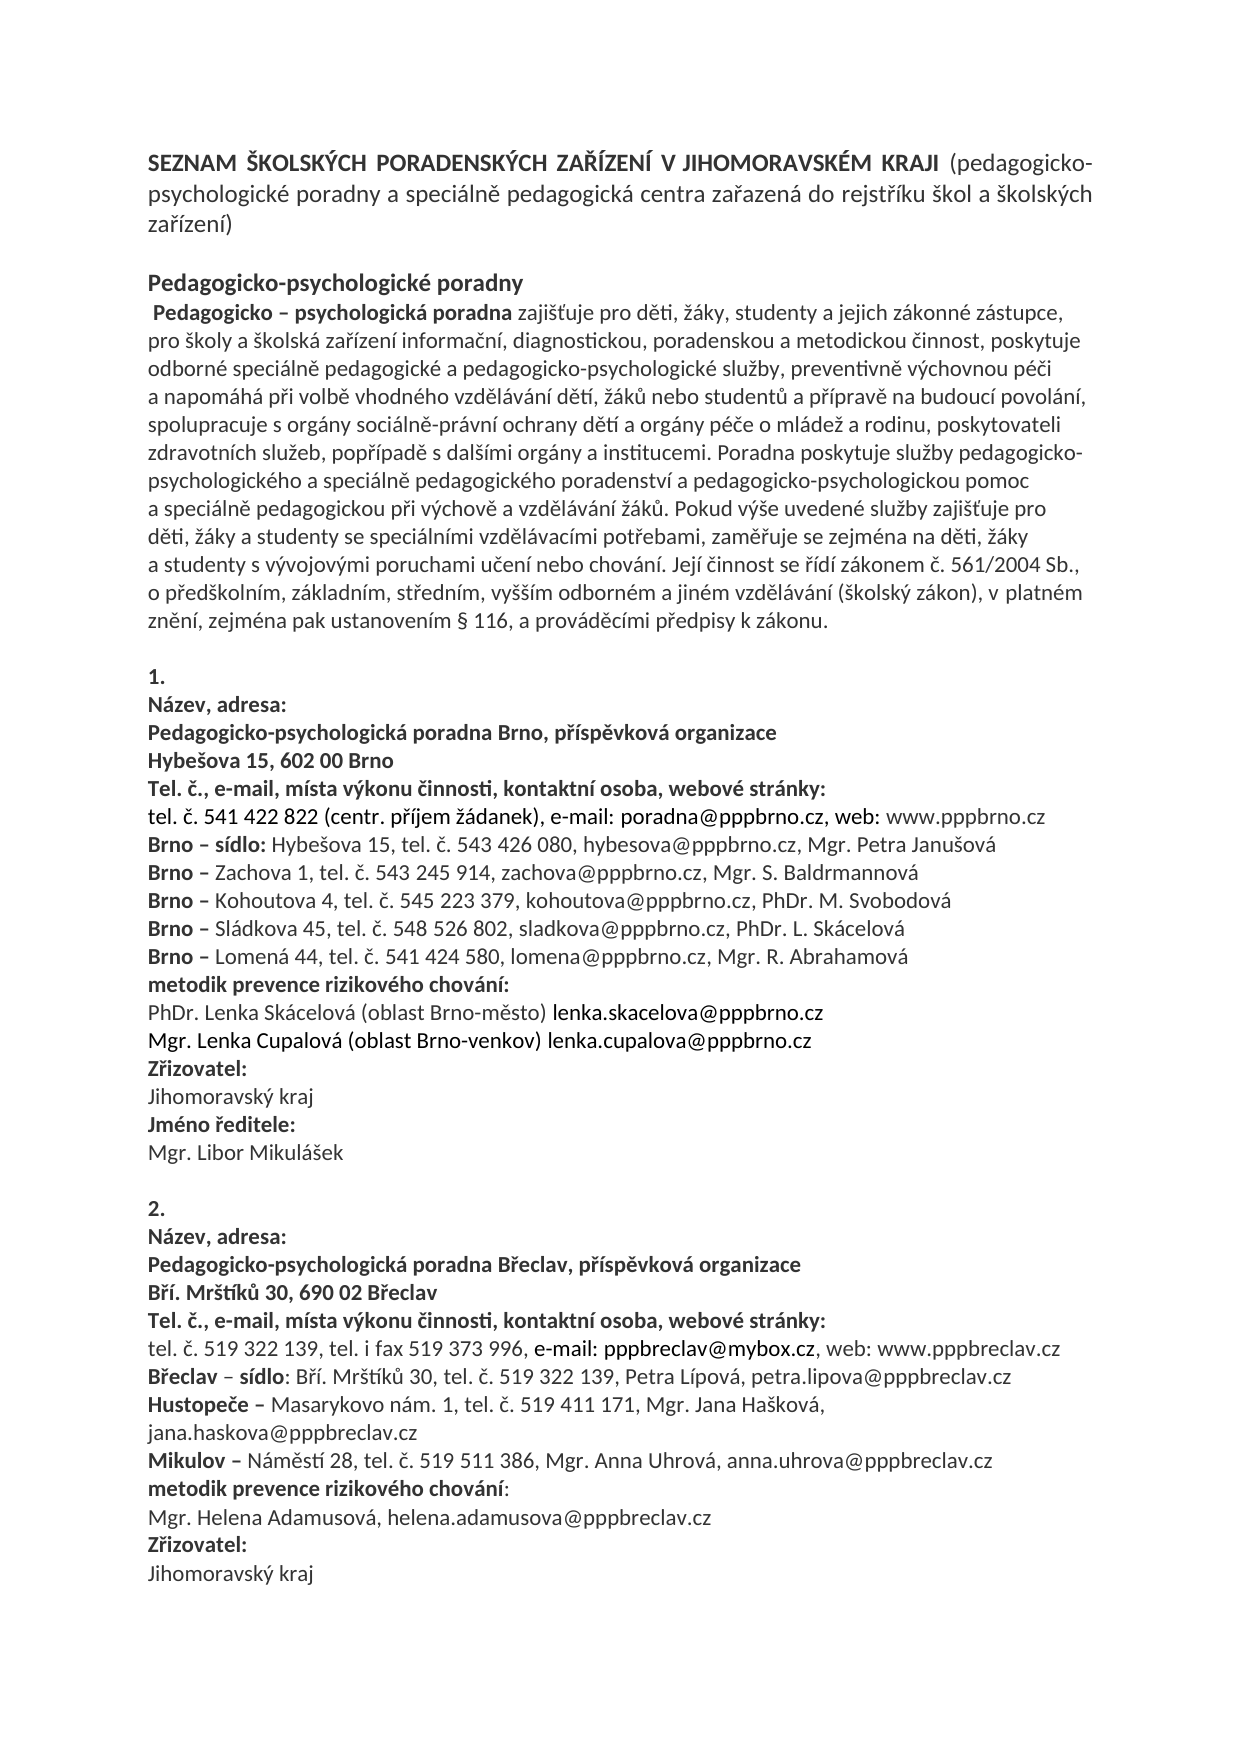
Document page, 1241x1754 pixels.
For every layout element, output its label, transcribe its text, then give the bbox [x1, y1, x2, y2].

text PhDr. Lenka Skácelová (oblast Brno-město) lenka.skacelova@pppbrno.cz [148, 998, 1093, 1026]
text Břeclav – sídlo: Bří. Mrštíků 30, tel. č. 519 322 139, Petra Lípová, petra.lipova@pppbreclav.cz [148, 1362, 1093, 1391]
text Mgr. Lenka Cupalová (oblast Brno-venkov) lenka.cupalova@pppbrno.cz [148, 1026, 1093, 1054]
text tel. č. 541 422 822 (centr. příjem žádanek), e-mail: poradna@pppbrno.cz, web: www.pppbrno.cz [148, 802, 1093, 830]
text 1. [148, 662, 1093, 690]
text Pedagogicko-psychologické poradny [148, 267, 1093, 298]
text Bří. Mrštíků 30, 690 02 Břeclav [148, 1278, 1093, 1306]
text metodik prevence rizikového chování: [148, 1474, 1093, 1503]
text Název, adresa: [148, 690, 1093, 718]
text Brno – Sládkova 45, tel. č. 548 526 802, sladkova@pppbrno.cz, PhDr. L. Skácelová [148, 914, 1093, 942]
text Brno – Zachova 1, tel. č. 543 245 914, zachova@pppbrno.cz, Mgr. S. Baldrmannová [148, 858, 1093, 886]
text Mgr. Libor Mikulášek [148, 1138, 1093, 1166]
text Jméno ředitele: [148, 1110, 1093, 1138]
text Hustopeče – Masarykovo nám. 1, tel. č. 519 411 171, Mgr. Jana Hašková, jana.haskova@pppbreclav.cz [148, 1391, 1093, 1447]
text Brno – Kohoutova 4, tel. č. 545 223 379, kohoutova@pppbrno.cz, PhDr. M. Svobodová [148, 886, 1093, 914]
text Pedagogicko – psychologická poradna zajišťuje pro děti, žáky, studenty a jejich zákonné zástupce, pro školy a školská zařízení informační, diagnostickou, poradenskou a metodickou činnost, poskytuje odborné speciálně pedagogické a pedagogicko-psychologické služby, preventivně výchovnou péči a napomáhá při volbě vhodného vzdělávání dětí, žáků nebo studentů a přípravě na budoucí povolání, spolupracuje s orgány sociálně-právní ochrany dětí a orgány péče o mládež a rodinu, poskytovateli zdravotních služeb, popřípadě s dalšími orgány a institucemi. Poradna poskytuje služby pedagogicko-psychologického a speciálně pedagogického poradenství a pedagogicko-psychologickou pomoc a speciálně pedagogickou při výchově a vzdělávání žáků. Pokud výše uvedené služby zajišťuje pro děti, žáky a studenty se speciálními vzdělávacími potřebami, zaměřuje se zejména na děti, žáky a studenty s vývojovými poruchami učení nebo chování. Její činnost se řídí zákonem č. 561/2004 Sb., o předškolním, základním, středním, vyšším odborném a jiném vzdělávání (školský zákon), v platném znění, zejména pak ustanovením § 116, a prováděcími předpisy k zákonu. [148, 298, 1093, 634]
text Tel. č., e-mail, místa výkonu činnosti, kontaktní osoba, webové stránky: [148, 774, 1093, 802]
text Brno – Lomená 44, tel. č. 541 424 580, lomena@pppbrno.cz, Mgr. R. Abrahamová [148, 942, 1093, 970]
text Mgr. Helena Adamusová, helena.adamusova@pppbreclav.cz [148, 1503, 1093, 1531]
text tel. č. 519 322 139, tel. i fax 519 373 996, e-mail: pppbreclav@mybox.cz, web: www.pppbreclav.cz [148, 1334, 1093, 1362]
text metodik prevence rizikového chování: [148, 970, 1093, 998]
text Název, adresa: [148, 1222, 1093, 1250]
text Jihomoravský kraj [148, 1082, 1093, 1110]
text Hybešova 15, 602 00 Brno [148, 746, 1093, 774]
text 2. [148, 1194, 1093, 1222]
text Pedagogicko-psychologická poradna Břeclav, příspěvková organizace [148, 1250, 1093, 1278]
text Brno – sídlo: Hybešova 15, tel. č. 543 426 080, hybesova@pppbrno.cz, Mgr. Petra Janušová [148, 830, 1093, 858]
text Pedagogicko-psychologická poradna Brno, příspěvková organizace [148, 718, 1093, 746]
text Zřizovatel: [148, 1531, 1093, 1559]
text Jihomoravský kraj [148, 1559, 1093, 1587]
text Zřizovatel: [148, 1054, 1093, 1082]
text SEZNAM ŠKOLSKÝCH PORADENSKÝCH ZAŘÍZENÍ V JIHOMORAVSKÉM KRAJI (pedagogicko-psychologické poradny a speciálně pedagogická centra zařazená do rejstříku škol a školských zařízení) [148, 148, 1093, 239]
text Tel. č., e-mail, místa výkonu činnosti, kontaktní osoba, webové stránky: [148, 1306, 1093, 1334]
text Mikulov – Náměstí 28, tel. č. 519 511 386, Mgr. Anna Uhrová, anna.uhrova@pppbreclav.cz [148, 1447, 1093, 1474]
